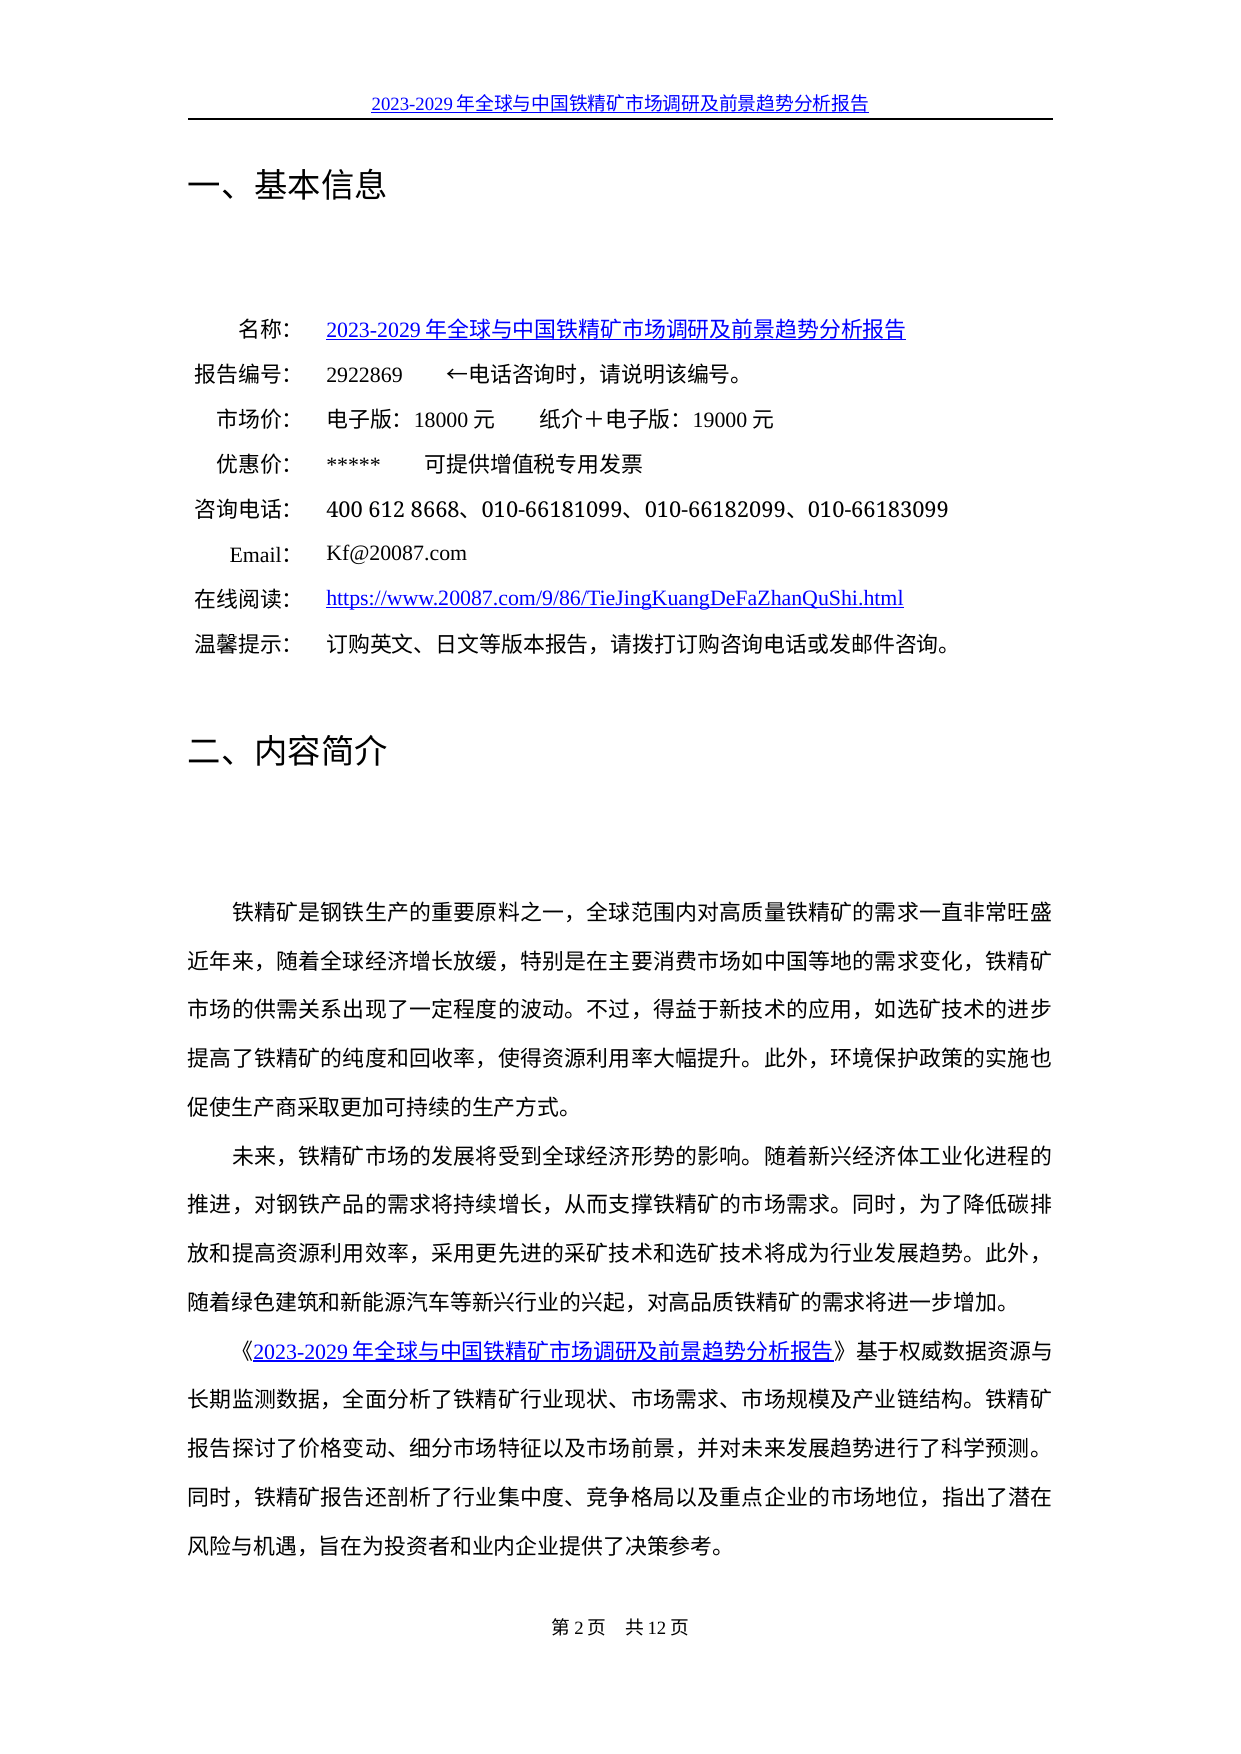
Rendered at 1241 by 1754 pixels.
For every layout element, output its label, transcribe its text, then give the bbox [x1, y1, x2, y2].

table_cell 优惠价： [167, 447, 315, 492]
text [187, 894, 1053, 1561]
table_cell 2922869 ←电话咨询时，请说明该编号。 [315, 357, 1073, 402]
table_cell 温馨提示： [167, 627, 315, 672]
table_cell 在线阅读： [167, 582, 315, 627]
table_cell 报告编号： [167, 357, 315, 402]
table_cell 400 612 8668、010-66181099、010-66182099、010-66183099 [315, 492, 1073, 537]
table_cell 电子版：18000 元 纸介＋电子版：19000 元 [315, 402, 1073, 447]
table_cell Email： [167, 537, 315, 582]
table_header 2023-2029年全球与中国铁精矿市场调研及前景趋势分析报告 [315, 312, 1073, 357]
table_cell ***** 可提供增值税专用发票 [315, 447, 1073, 492]
table_cell 咨询电话： [167, 492, 315, 537]
table_cell 市场价： [167, 402, 315, 447]
title 二、内容简介 [187, 717, 1053, 782]
table_cell 订购英文、日文等版本报告，请拨打订购咨询电话或发邮件咨询。 [315, 627, 1073, 672]
title 一、基本信息 [187, 150, 1053, 215]
table_header 名称： [167, 312, 315, 357]
table_cell Kf@20087.com [315, 537, 1073, 582]
table_cell [315, 582, 1073, 627]
